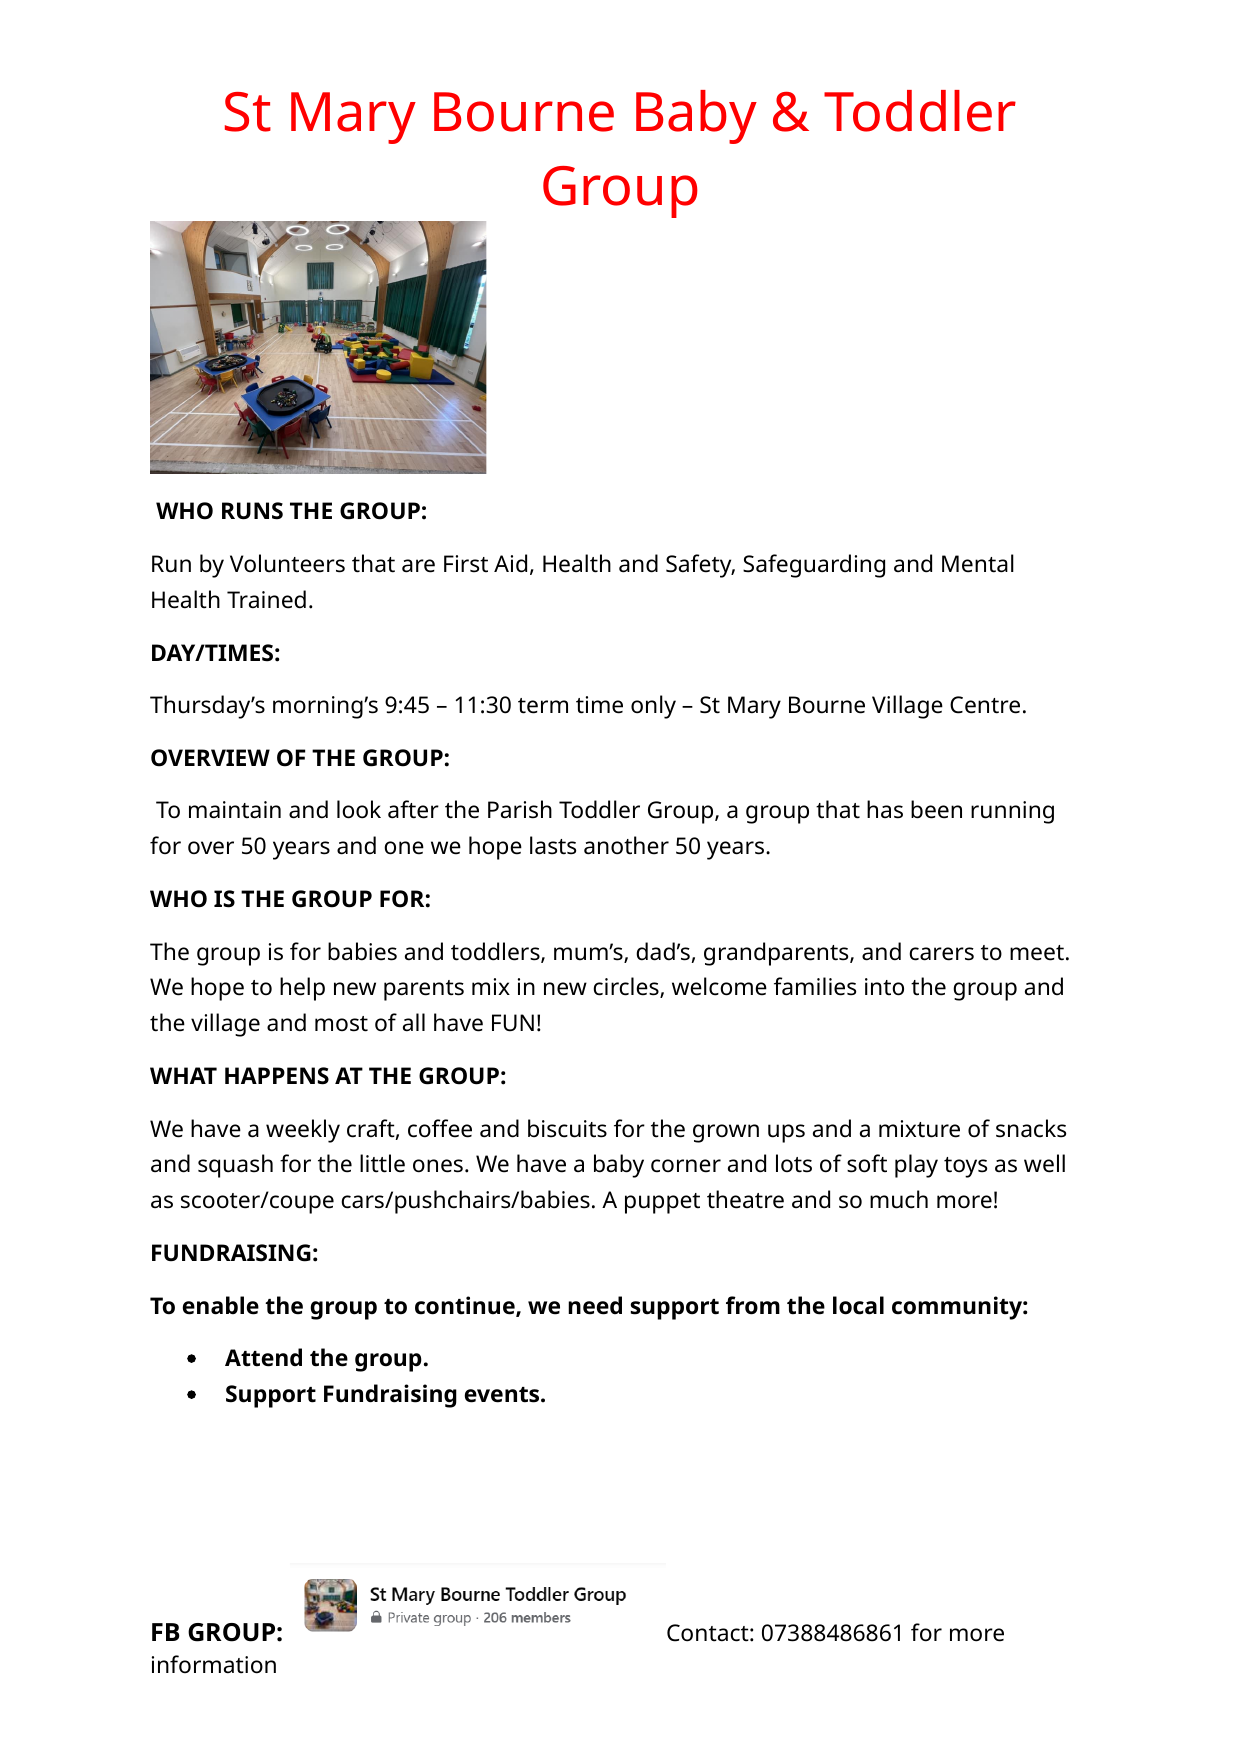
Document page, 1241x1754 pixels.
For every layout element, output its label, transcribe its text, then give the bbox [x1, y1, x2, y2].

list Attend the group. [187, 1342, 1090, 1373]
text To enable the group to continue, we need support from the local community: [150, 1289, 1090, 1321]
text Thursday’s morning’s 9:45 – 11:30 term time only – St Mary Bourne Village Centre. [150, 689, 1090, 720]
text OVERVIEW OF THE GROUP: [150, 742, 1090, 773]
picture [289, 1563, 666, 1642]
picture [150, 221, 487, 474]
text We have a weekly craft, coffee and biscuits for the grown ups and a mixture of snacks and squash for the little ones. We have a baby corner and lots of soft play toys as well as scooter/coupe cars/pushchairs/babies. A puppet theatre and so much more! [150, 1112, 1090, 1216]
text WHO IS THE GROUP FOR: [150, 883, 1090, 914]
text WHO RUNS THE GROUP: [150, 495, 1090, 527]
text WHAT HAPPENS AT THE GROUP: [150, 1060, 1090, 1091]
text The group is for babies and toddlers, mum’s, dad’s, grandparents, and carers to meet. We hope to help new parents mix in new circles, welcome families into the group and the village and most of all have FUN! [150, 935, 1090, 1038]
text To maintain and look after the Parish Toddler Group, a group that has been running for over 50 years and one we hope lasts another 50 years. [150, 794, 1090, 861]
list Support Fundraising events. [187, 1378, 1090, 1409]
text DAY/TIMES: [150, 636, 1090, 668]
text FUNDRAISING: [150, 1237, 1090, 1268]
text Run by Volunteers that are First Aid, Health and Safety, Safeguarding and Mental Health Trained. [150, 548, 1090, 615]
